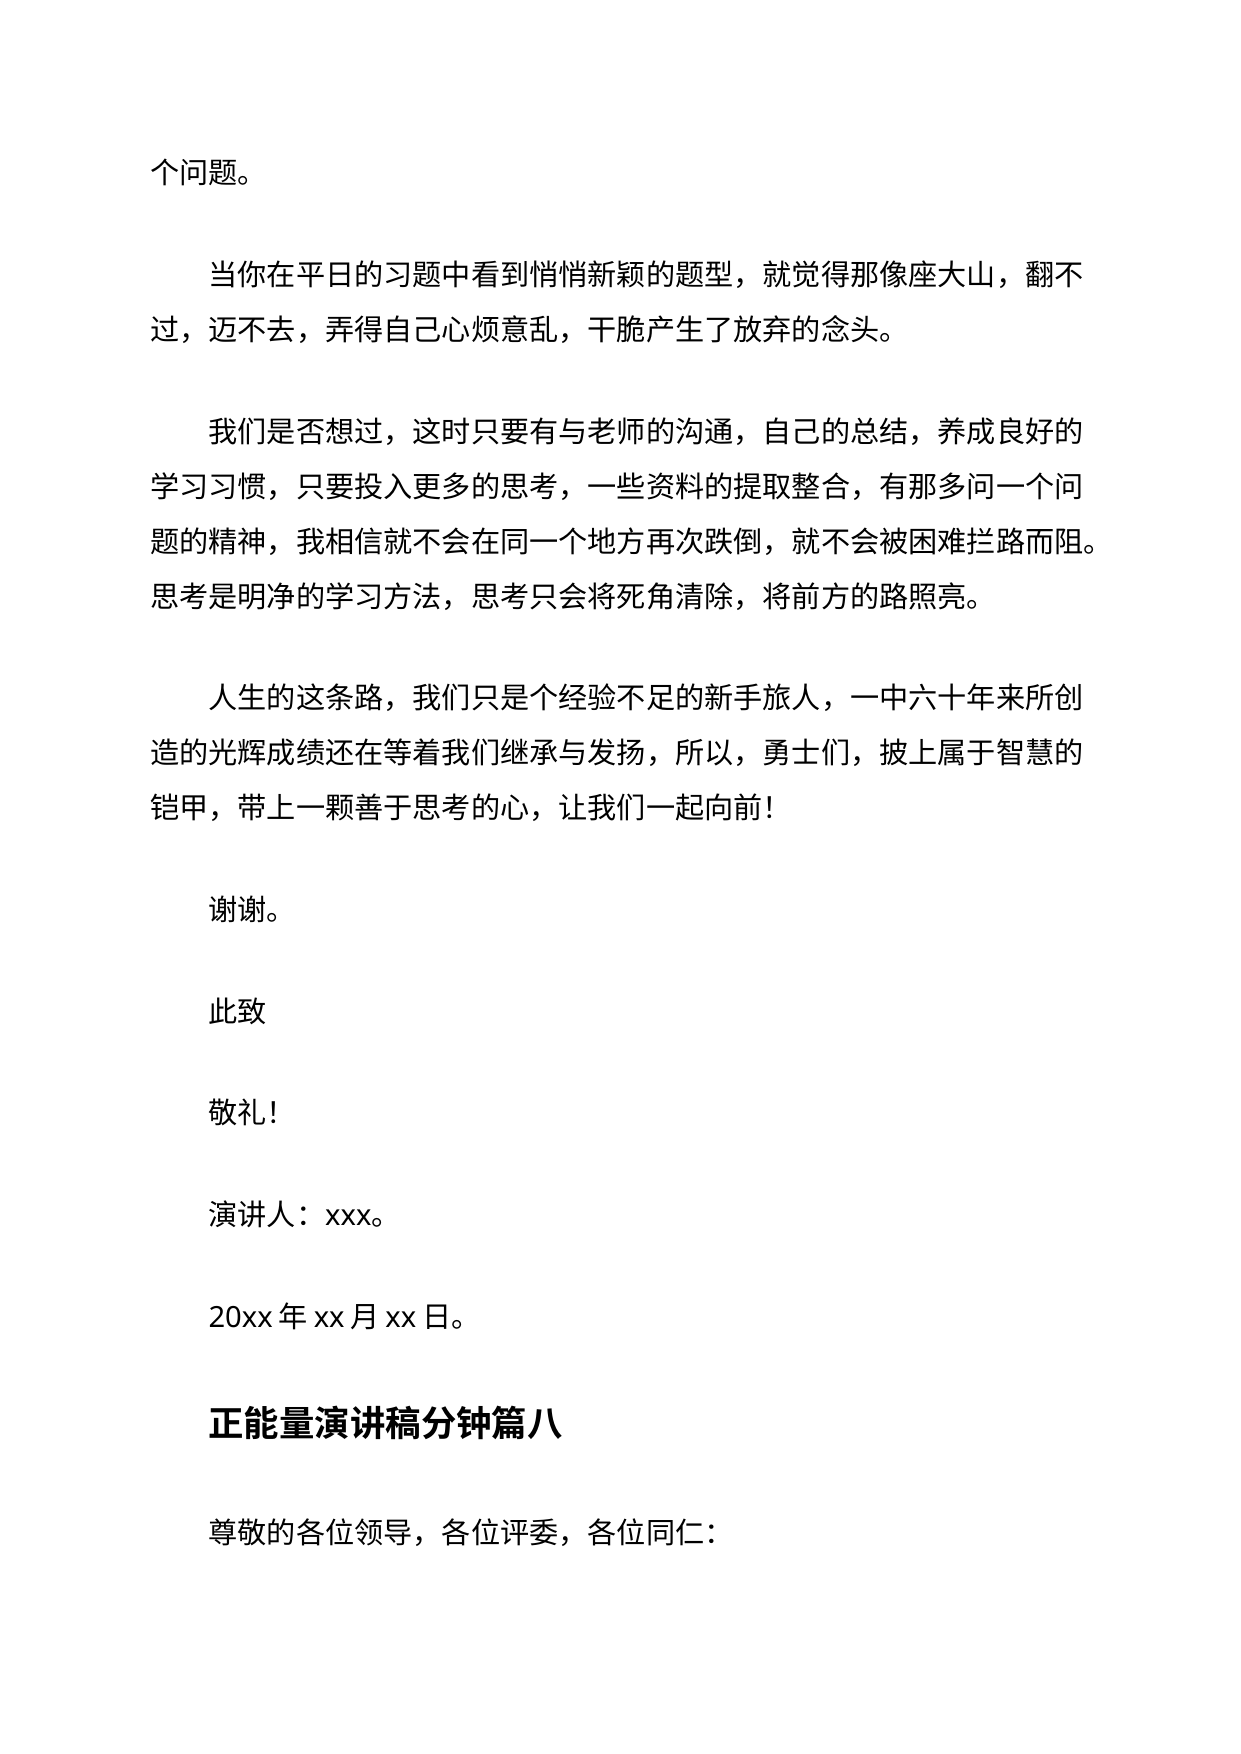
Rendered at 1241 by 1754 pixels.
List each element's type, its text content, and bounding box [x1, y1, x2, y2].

text 此致 [150, 988, 1090, 1031]
text 尊敬的各位领导，各位评委，各位同仁： [150, 1509, 1090, 1551]
text 演讲人：xxx。 [150, 1192, 1090, 1234]
text 20xx年xx月xx日。 [150, 1294, 1090, 1336]
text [150, 150, 1090, 192]
text 我们是否想过，这时只要有与老师的沟通，自己的总结，养成良好的学习习惯，只要投入更多的思考，一些资料的提取整合，有那多问一个问题的精神，我相信就不会在同一个地方再次跌倒，就不会被困难拦路而阻。思考是明净的学习方法，思考只会将死角清除，将前方的路照亮。 [150, 408, 1090, 615]
text 当你在平日的习题中看到悄悄新颖的题型，就觉得那像座大山，翻不过，迈不去，弄得自己心烦意乱，干脆产生了放弃的念头。 [150, 252, 1090, 349]
text 敬礼！ [150, 1090, 1090, 1132]
text 正能量演讲稿分钟篇八 [150, 1396, 1090, 1447]
text 人生的这条路，我们只是个经验不足的新手旅人，一中六十年来所创造的光辉成绩还在等着我们继承与发扬，所以，勇士们，披上属于智慧的铠甲，带上一颗善于思考的心，让我们一起向前！ [150, 675, 1090, 827]
text 谢谢。 [150, 886, 1090, 929]
